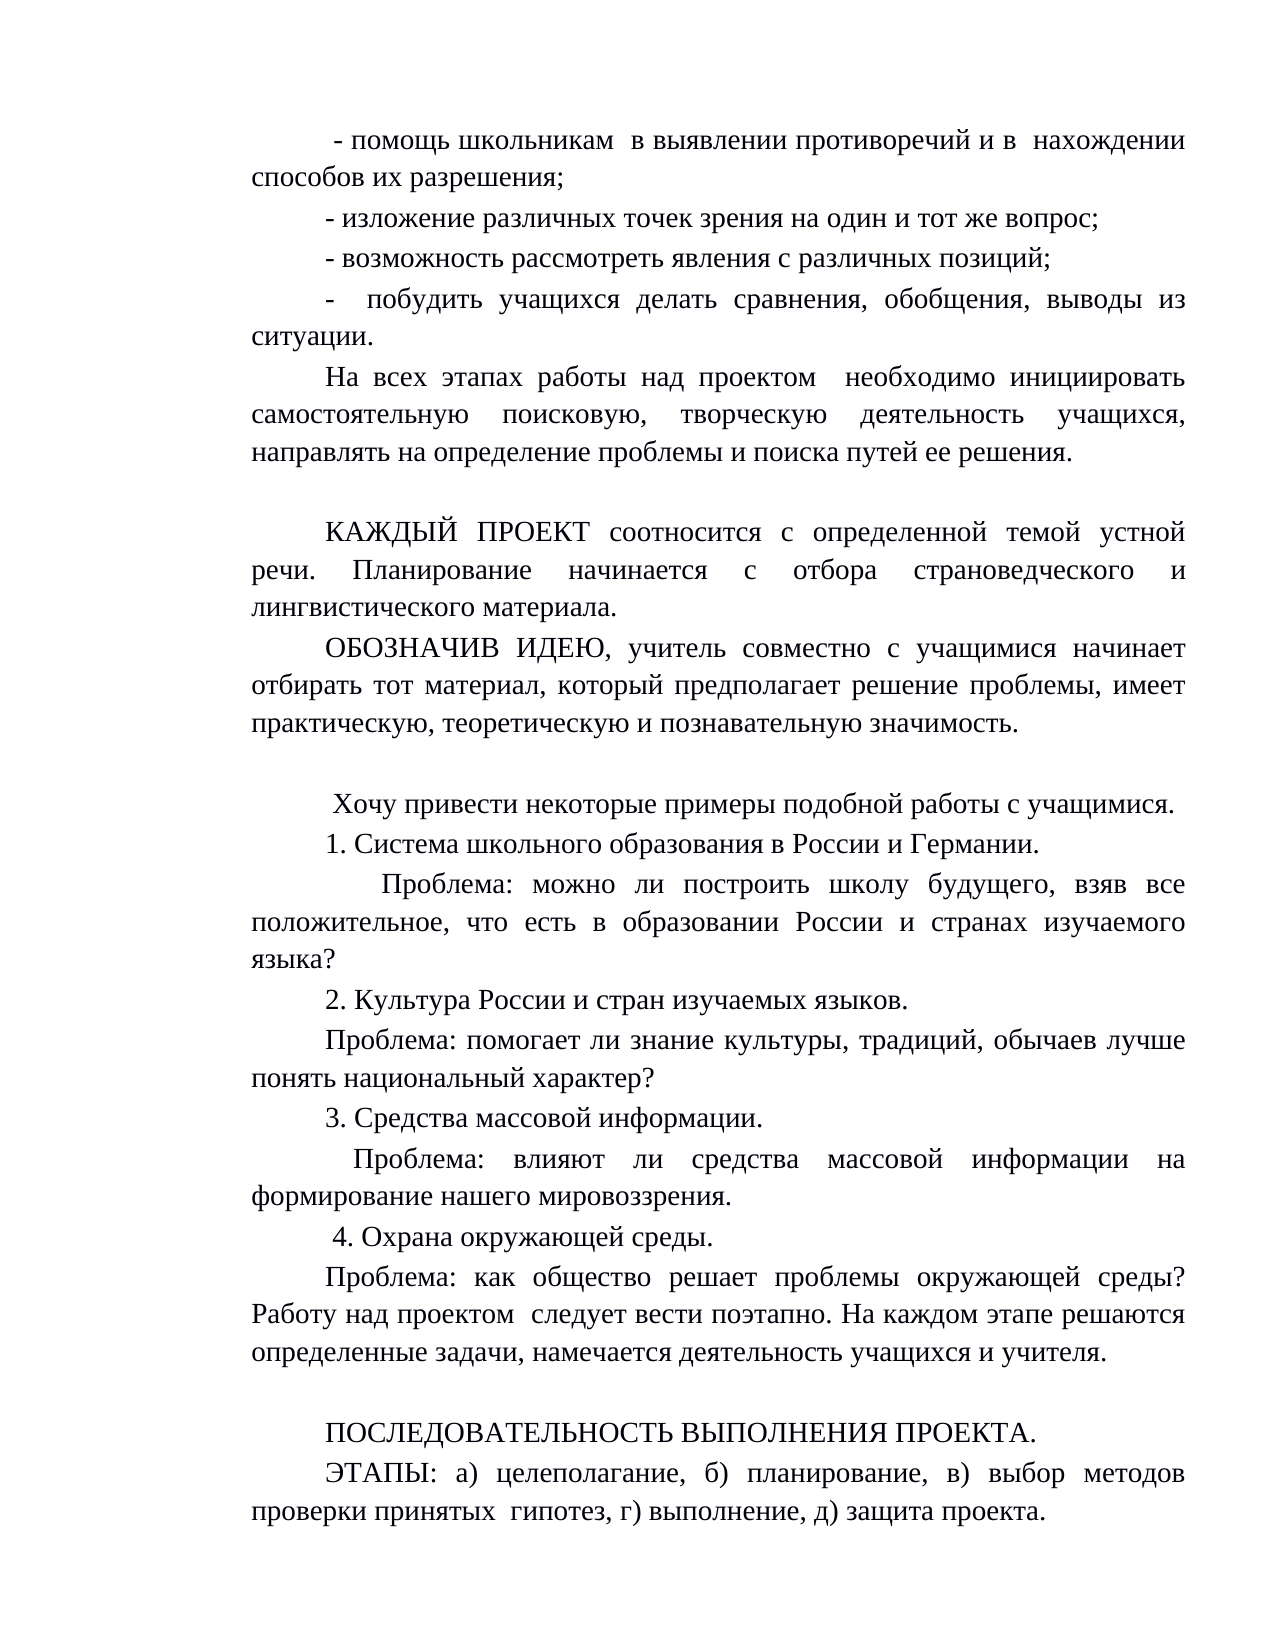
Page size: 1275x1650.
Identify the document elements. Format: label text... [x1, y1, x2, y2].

text - возможность рассмотреть явления с различных позиций; [251, 236, 1186, 274]
text КАЖДЫЙ ПРОЕКТ соотносится с определенной темой устной речи. Планирование начинается с отбора страноведческого и лингвистического материала. [251, 511, 1186, 623]
text Проблема: как общество решает проблемы окружающей среды? Работу над проектом следует вести поэтапно. На каждом этапе решаются определенные задачи, намечается деятельность учащихся и учителя. [251, 1255, 1186, 1368]
text ЭТАПЫ: а) целеполагание, б) планирование, в) выбор методов проверки принятых гипотез, г) выполнение, д) защита проекта. [251, 1451, 1186, 1526]
text - помощь школьникам в выявлении противоречий и в нахождении способов их разрешения; [251, 118, 1186, 193]
text 2. Культура России и стран изучаемых языков. [251, 978, 1186, 1016]
text 3. Средства массовой информации. [251, 1096, 1186, 1134]
text ПОСЛЕДОВАТЕЛЬНОСТЬ ВЫПОЛНЕНИЯ ПРОЕКТА. [251, 1411, 1186, 1448]
text - побудить учащихся делать сравнения, обобщения, выводы из ситуации. [251, 277, 1186, 352]
text Проблема: можно ли построить школу будущего, взяв все положительное, что есть в образовании России и странах изучаемого языка? [251, 863, 1186, 975]
text На всех этапах работы над проектом необходимо инициировать самостоятельную поисковую, творческую деятельность учащихся, направлять на определение проблемы и поиска путей ее решения. [251, 355, 1186, 467]
text 1. Система школьного образования в России и Германии. [325, 822, 1186, 860]
text ОБОЗНАЧИВ ИДЕЮ, учитель совместно с учащимися начинает отбирать тот материал, который предполагает решение проблемы, имеет практическую, теоретическую и познавательную значимость. [251, 626, 1186, 738]
text Проблема: помогает ли знание культуры, традиций, обычаев лучше понять национальный характер? [251, 1018, 1186, 1093]
text 4. Охрана окружающей среды. [251, 1215, 1186, 1252]
text - изложение различных точек зрения на один и тот же вопрос; [251, 196, 1186, 233]
text Хочу привести некоторые примеры подобной работы с учащимися. [251, 782, 1186, 819]
text Проблема: влияют ли средства массовой информации на формирование нашего мировоззрения. [251, 1137, 1186, 1212]
